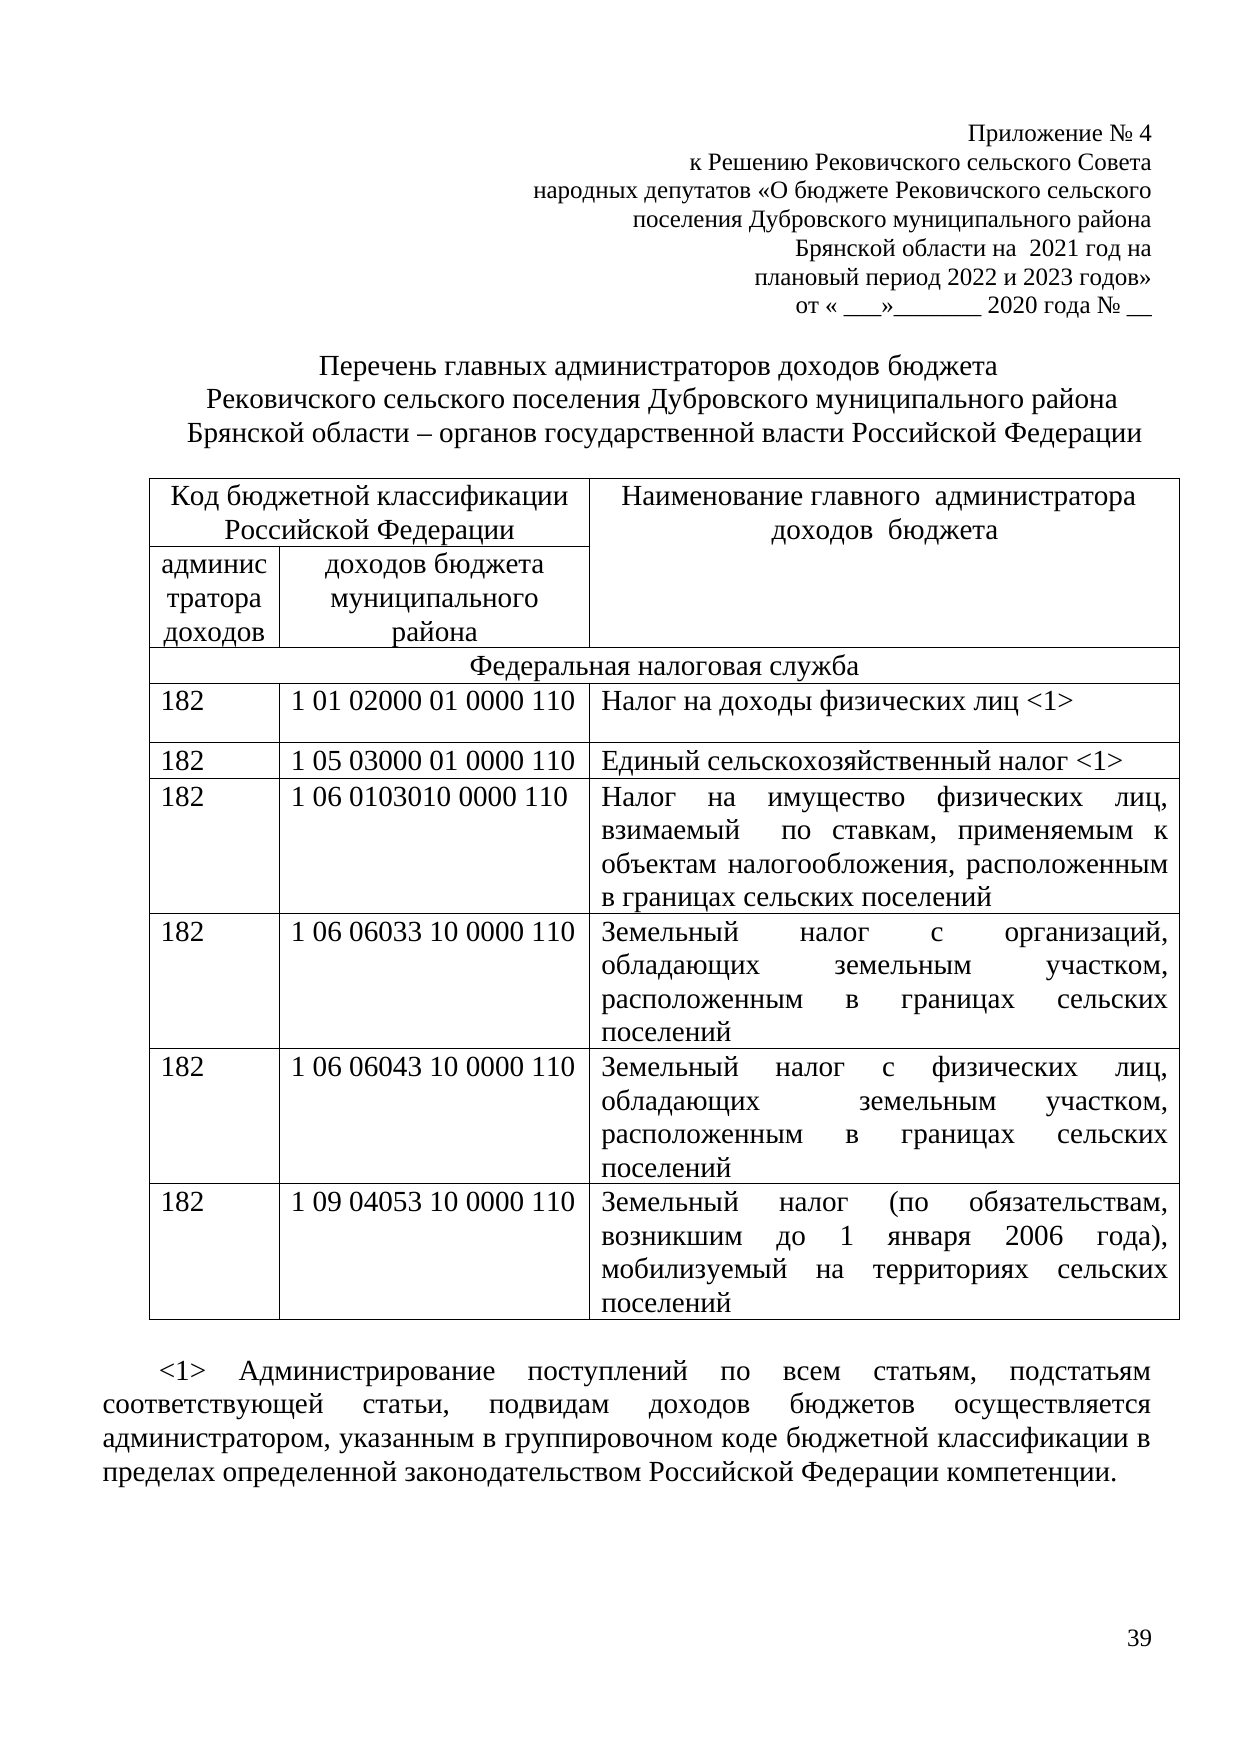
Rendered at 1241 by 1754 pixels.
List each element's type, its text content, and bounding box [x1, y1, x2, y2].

table_cell Земельный налог с организаций, обладающих земельным участком, расположенным в границах сельских поселений [590, 914, 1179, 1048]
table_cell 1 06 0103010 0000 110 [280, 779, 589, 913]
table_cell 182 [150, 684, 279, 742]
table_cell 182 [150, 743, 279, 778]
table_header Наименование главного администратора доходов бюджета [590, 479, 1179, 647]
table_cell 182 [150, 1184, 279, 1318]
table_cell Земельный налог (по обязательствам, возникшим до 1 января 2006 года), мобилизуемый на территориях сельских поселений [590, 1184, 1179, 1318]
table_cell Единый сельскохозяйственный налог <1> [590, 743, 1179, 778]
table_cell Земельный налог с физических лиц, обладающих земельным участком, расположенным в границах сельских поселений [590, 1049, 1179, 1183]
subtitle Перечень главных администраторов доходов бюджета [165, 348, 1152, 382]
table_cell 182 [150, 779, 279, 913]
table_cell 182 [150, 914, 279, 1048]
table_cell администратора доходов [150, 547, 279, 647]
table_cell 182 [150, 1049, 279, 1183]
text Брянской области на 2021 год на [177, 233, 1152, 262]
table_cell Налог на имущество физических лиц, взимаемый по ставкам, применяемым к объектам налогообложения, расположенным в границах сельских поселений [590, 779, 1179, 913]
table_cell 1 06 06043 10 0000 110 [280, 1049, 589, 1183]
text от « ___»_______ 2020 года № __ [177, 291, 1152, 319]
table_cell 1 01 02000 01 0000 110 [280, 684, 589, 742]
text плановый период 2022 и 2023 годов» [177, 262, 1152, 291]
subtitle Рековичского сельского поселения Дубровского муниципального района Брянской области – органов государственной власти Российской Федерации [165, 382, 1152, 449]
table_cell 1 09 04053 10 0000 110 [280, 1184, 589, 1318]
table_cell 1 05 03000 01 0000 110 [280, 743, 589, 778]
text Приложение № 4 [177, 118, 1152, 147]
table_cell доходов бюджета муниципального района [280, 547, 589, 647]
table_cell Федеральная налоговая служба [150, 648, 1179, 682]
text к Решению Рековичского сельского Совета народных депутатов «О бюджете Рековичского сельского [177, 147, 1152, 204]
text <1> Администрирование поступлений по всем статьям, подстатьям соответствующей статьи, подвидам доходов бюджетов осуществляется администратором, указанным в группировочном коде бюджетной классификации в пределах определенной законодательством Российской Федерации компетенции. [102, 1353, 1152, 1487]
table_cell 1 06 06033 10 0000 110 [280, 914, 589, 1048]
table_cell Налог на доходы физических лиц <1> [590, 684, 1179, 742]
text поселения Дубровского муниципального района [177, 204, 1152, 233]
table_header Код бюджетной классификации Российской Федерации [150, 479, 589, 546]
